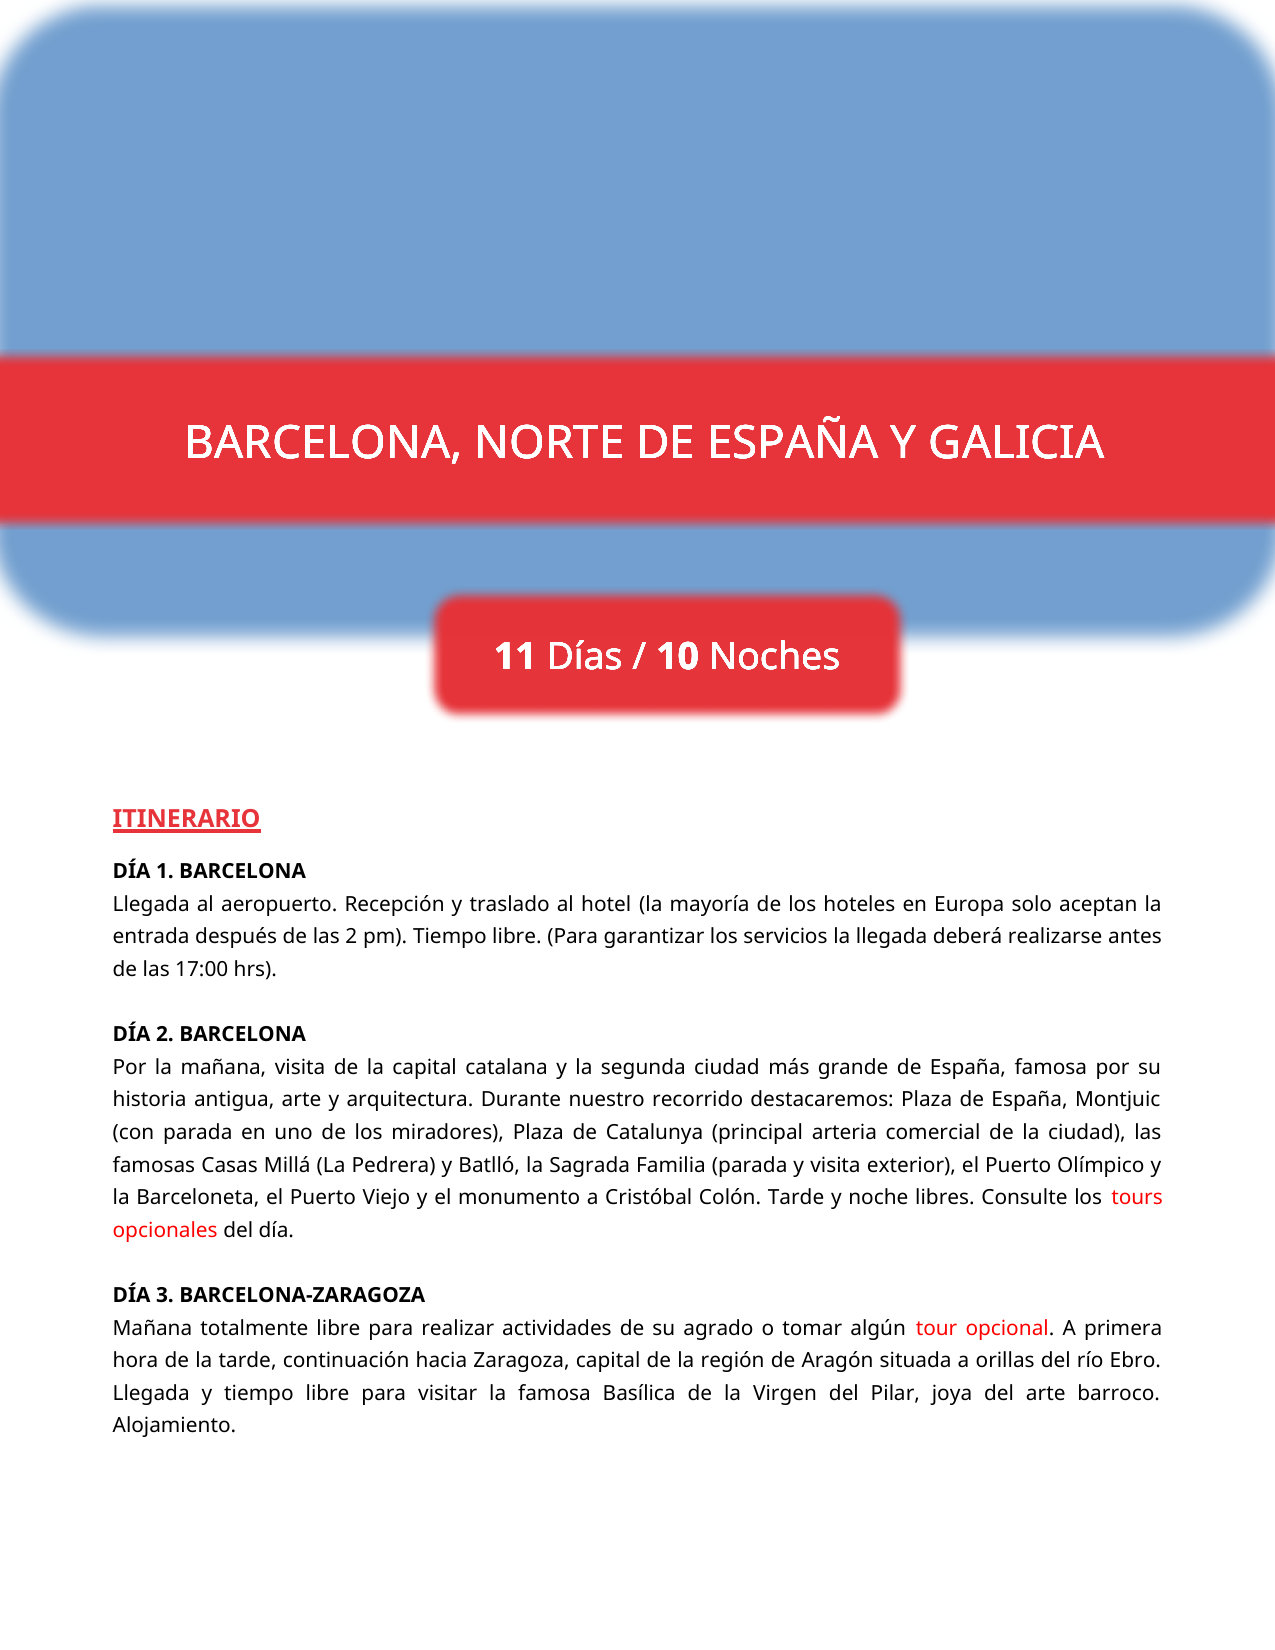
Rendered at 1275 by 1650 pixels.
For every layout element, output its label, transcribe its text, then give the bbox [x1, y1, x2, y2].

text DÍA 3. BARCELONA-ZARAGOZA [112, 1280, 1162, 1309]
text Mañana totalmente libre para realizar actividades de su agrado o tomar algún tour opcional. A primera hora de la tarde, continuación hacia Zaragoza, capital de la región de Aragón situada a orillas del río Ebro. Llegada y tiempo libre para visitar la famosa Basílica de la Virgen del Pilar, joya del arte barroco. Alojamiento. [112, 1313, 1162, 1439]
text ITINERARIO [112, 801, 1162, 834]
text Llegada al aeropuerto. Recepción y traslado al hotel (la mayoría de los hoteles en Europa solo aceptan la entrada después de las 2 pm). Tiempo libre. (Para garantizar los servicios la llegada deberá realizarse antes de las 17:00 hrs). [112, 889, 1162, 983]
text Por la mañana, visita de la capital catalana y la segunda ciudad más grande de España, famosa por su historia antigua, arte y arquitectura. Durante nuestro recorrido destacaremos: Plaza de España, Montjuic (con parada en uno de los miradores), Plaza de Catalunya (principal arteria comercial de la ciudad), las famosas Casas Millá (La Pedrera) y Batlló, la Sagrada Familia (parada y visita exterior), el Puerto Olímpico y la Barceloneta, el Puerto Viejo y el monumento a Cristóbal Colón. Tarde y noche libres. Consulte los tours opcionales del día. [112, 1052, 1162, 1243]
text DÍA 1. BARCELONA [112, 856, 1162, 885]
text DÍA 2. BARCELONA [112, 1019, 1162, 1048]
